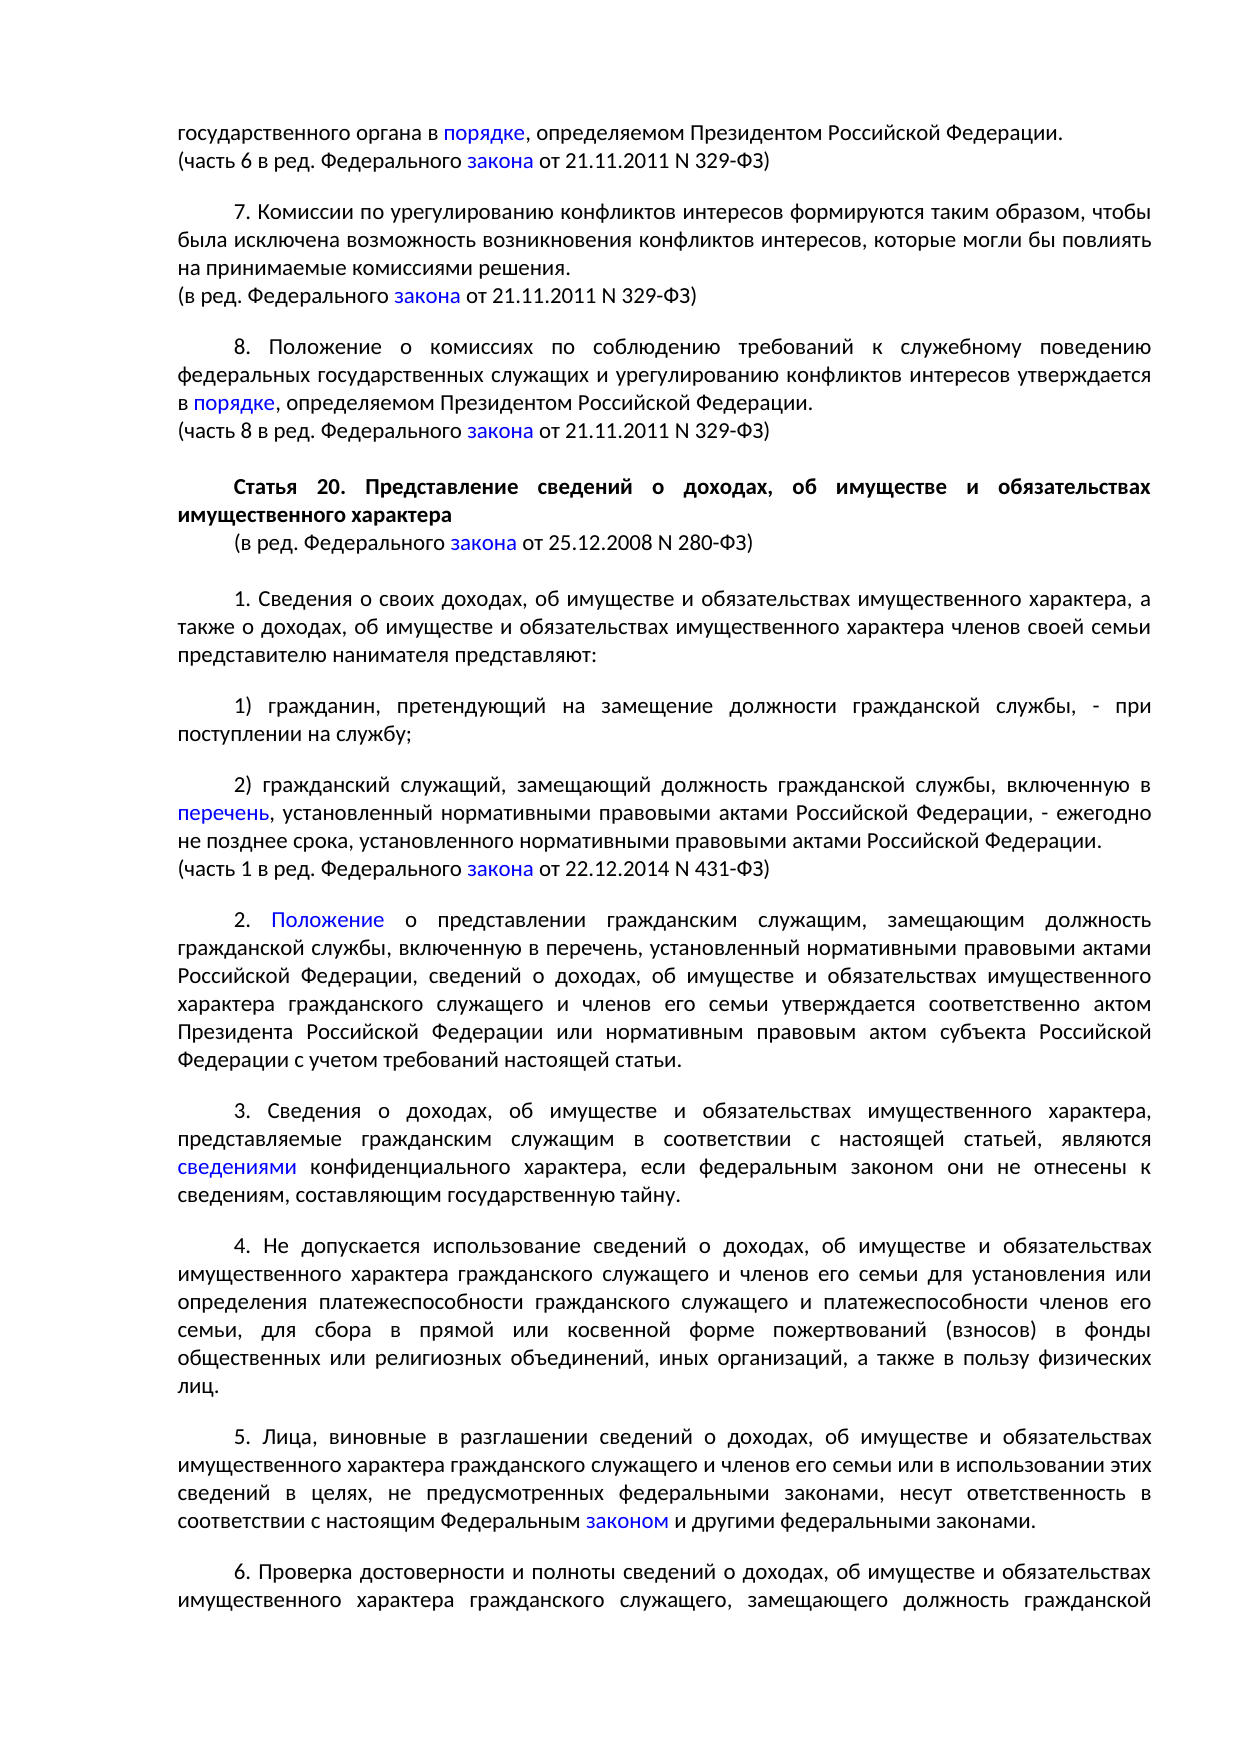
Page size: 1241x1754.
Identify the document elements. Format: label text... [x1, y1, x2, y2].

text (часть 6 в ред. Федерального закона от 21.11.2011 N 329-ФЗ) [177, 146, 1152, 174]
text 7. Комиссии по урегулированию конфликтов интересов формируются таким образом, чтобы была исключена возможность возникновения конфликтов интересов, которые могли бы повлиять на принимаемые комиссиями решения. [177, 197, 1152, 281]
text 4. Не допускается использование сведений о доходах, об имуществе и обязательствах имущественного характера гражданского служащего и членов его семьи для установления или определения платежеспособности гражданского служащего и платежеспособности членов его семьи, для сбора в прямой или косвенной форме пожертвований (взносов) в фонды общественных или религиозных объединений, иных организаций, а также в пользу физических лиц. [177, 1231, 1152, 1399]
text 2) гражданский служащий, замещающий должность гражданской службы, включенную в перечень, установленный нормативными правовыми актами Российской Федерации, - ежегодно не позднее срока, установленного нормативными правовыми актами Российской Федерации. [177, 770, 1152, 854]
text 2. Положение о представлении гражданским служащим, замещающим должность гражданской службы, включенную в перечень, установленный нормативными правовыми актами Российской Федерации, сведений о доходах, об имуществе и обязательствах имущественного характера гражданского служащего и членов его семьи утверждается соответственно актом Президента Российской Федерации или нормативным правовым актом субъекта Российской Федерации с учетом требований настоящей статьи. [177, 905, 1152, 1073]
text 1. Сведения о своих доходах, об имуществе и обязательствах имущественного характера, а также о доходах, об имуществе и обязательствах имущественного характера членов своей семьи представителю нанимателя представляют: [177, 584, 1152, 668]
text 1) гражданин, претендующий на замещение должности гражданской службы, - при поступлении на службу; [177, 691, 1152, 747]
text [177, 1557, 1152, 1613]
text (часть 1 в ред. Федерального закона от 22.12.2014 N 431-ФЗ) [177, 854, 1152, 882]
text 3. Сведения о доходах, об имуществе и обязательствах имущественного характера, представляемые гражданским служащим в соответствии с настоящей статьей, являются сведениями конфиденциального характера, если федеральным законом они не отнесены к сведениям, составляющим государственную тайну. [177, 1096, 1152, 1208]
title Статья 20. Представление сведений о доходах, об имуществе и обязательствах имущественного характера [177, 472, 1152, 528]
text (в ред. Федерального закона от 21.11.2011 N 329-ФЗ) [177, 281, 1152, 309]
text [177, 118, 1152, 146]
text (в ред. Федерального закона от 25.12.2008 N 280-ФЗ) [177, 528, 1152, 556]
text 5. Лица, виновные в разглашении сведений о доходах, об имуществе и обязательствах имущественного характера гражданского служащего и членов его семьи или в использовании этих сведений в целях, не предусмотренных федеральными законами, несут ответственность в соответствии с настоящим Федеральным законом и другими федеральными законами. [177, 1422, 1152, 1534]
text (часть 8 в ред. Федерального закона от 21.11.2011 N 329-ФЗ) [177, 416, 1152, 444]
text 8. Положение о комиссиях по соблюдению требований к служебному поведению федеральных государственных служащих и урегулированию конфликтов интересов утверждается в порядке, определяемом Президентом Российской Федерации. [177, 332, 1152, 416]
